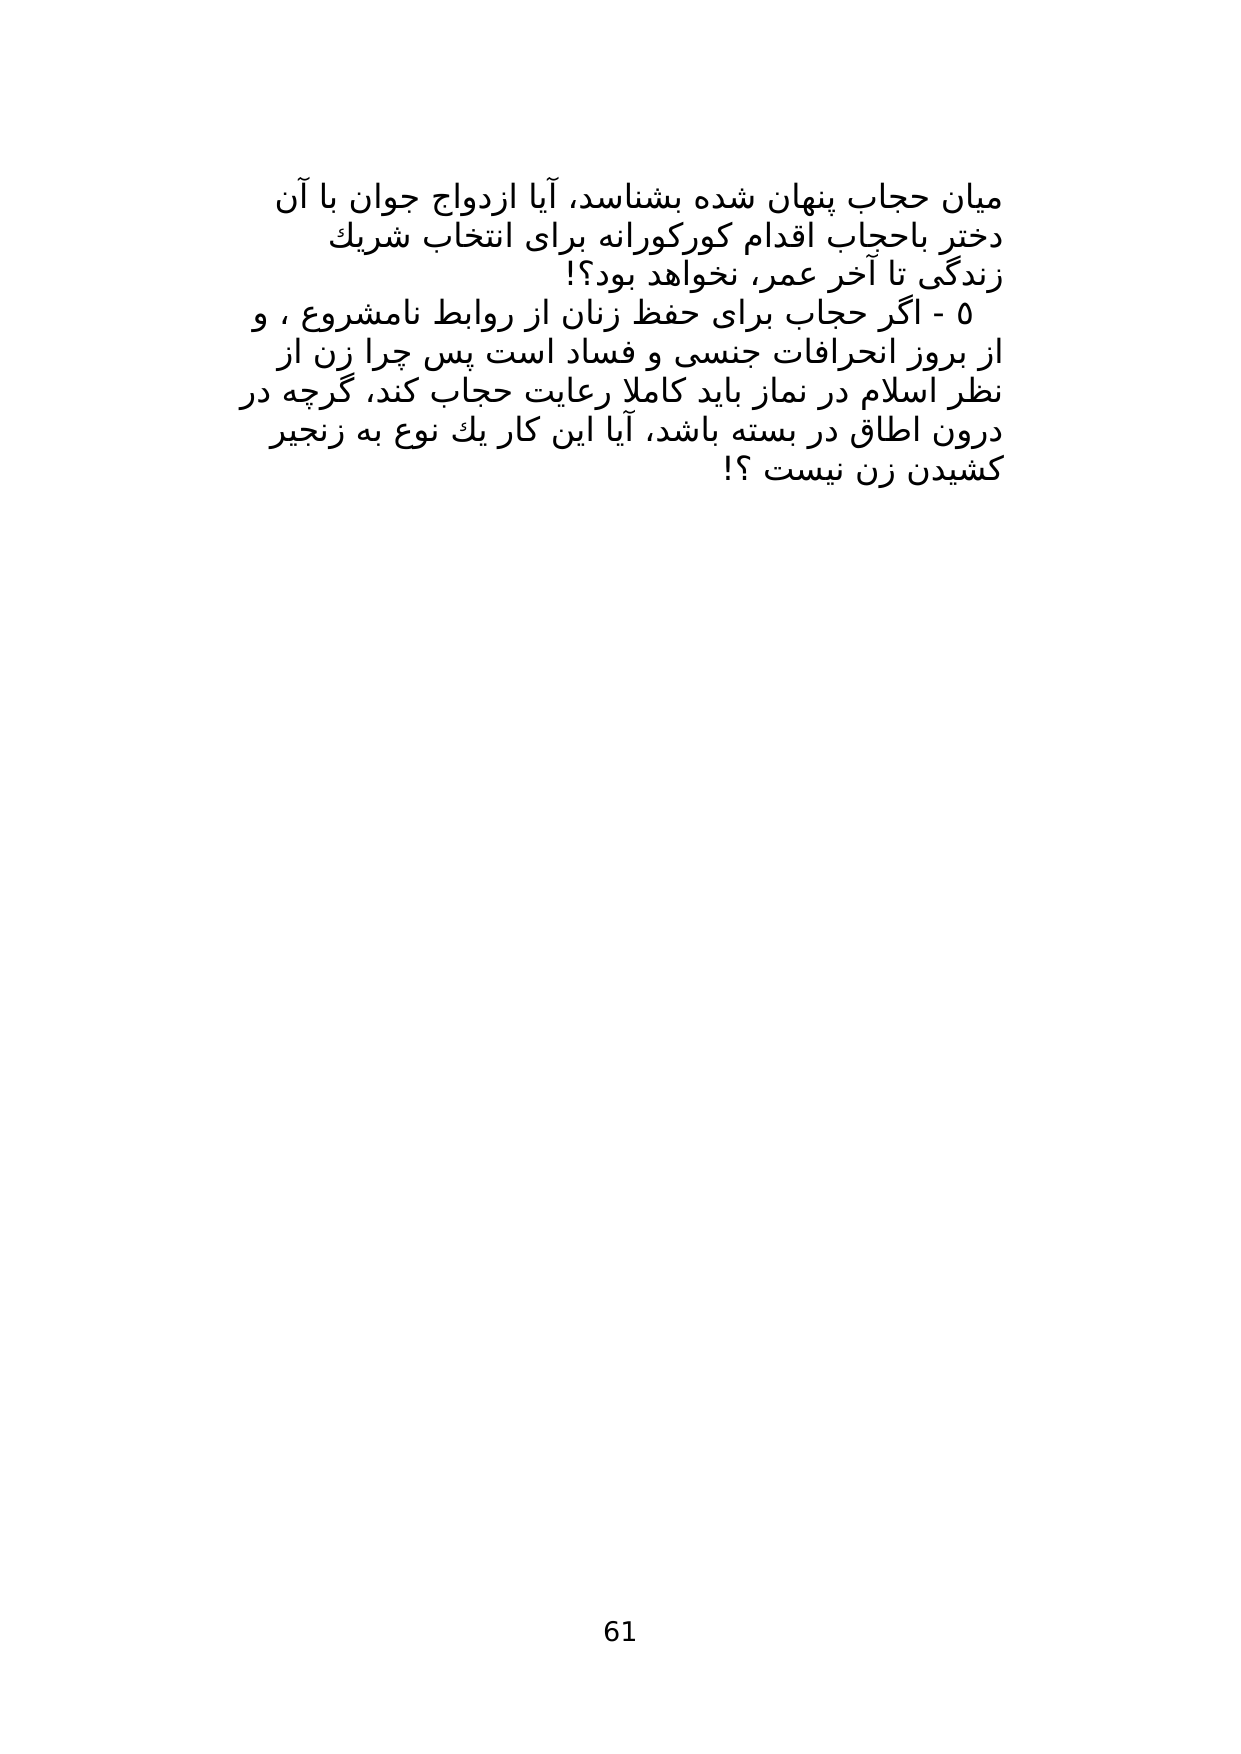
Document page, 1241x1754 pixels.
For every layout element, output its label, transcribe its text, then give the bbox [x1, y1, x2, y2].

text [236, 177, 1004, 294]
text ٥ - اگر حجاب براى حفظ زنان از روابط نامشروع ، و از بروز انحرافات جنسى و فساد است پس چرا زن از نظر اسلام در نماز بايد كاملا رعايت حجاب كند، گرچه در درون اطاق در بسته باشد، آيا اين كار يك نوع به زنجير كشيدن زن نيست ؟! [236, 294, 1004, 488]
